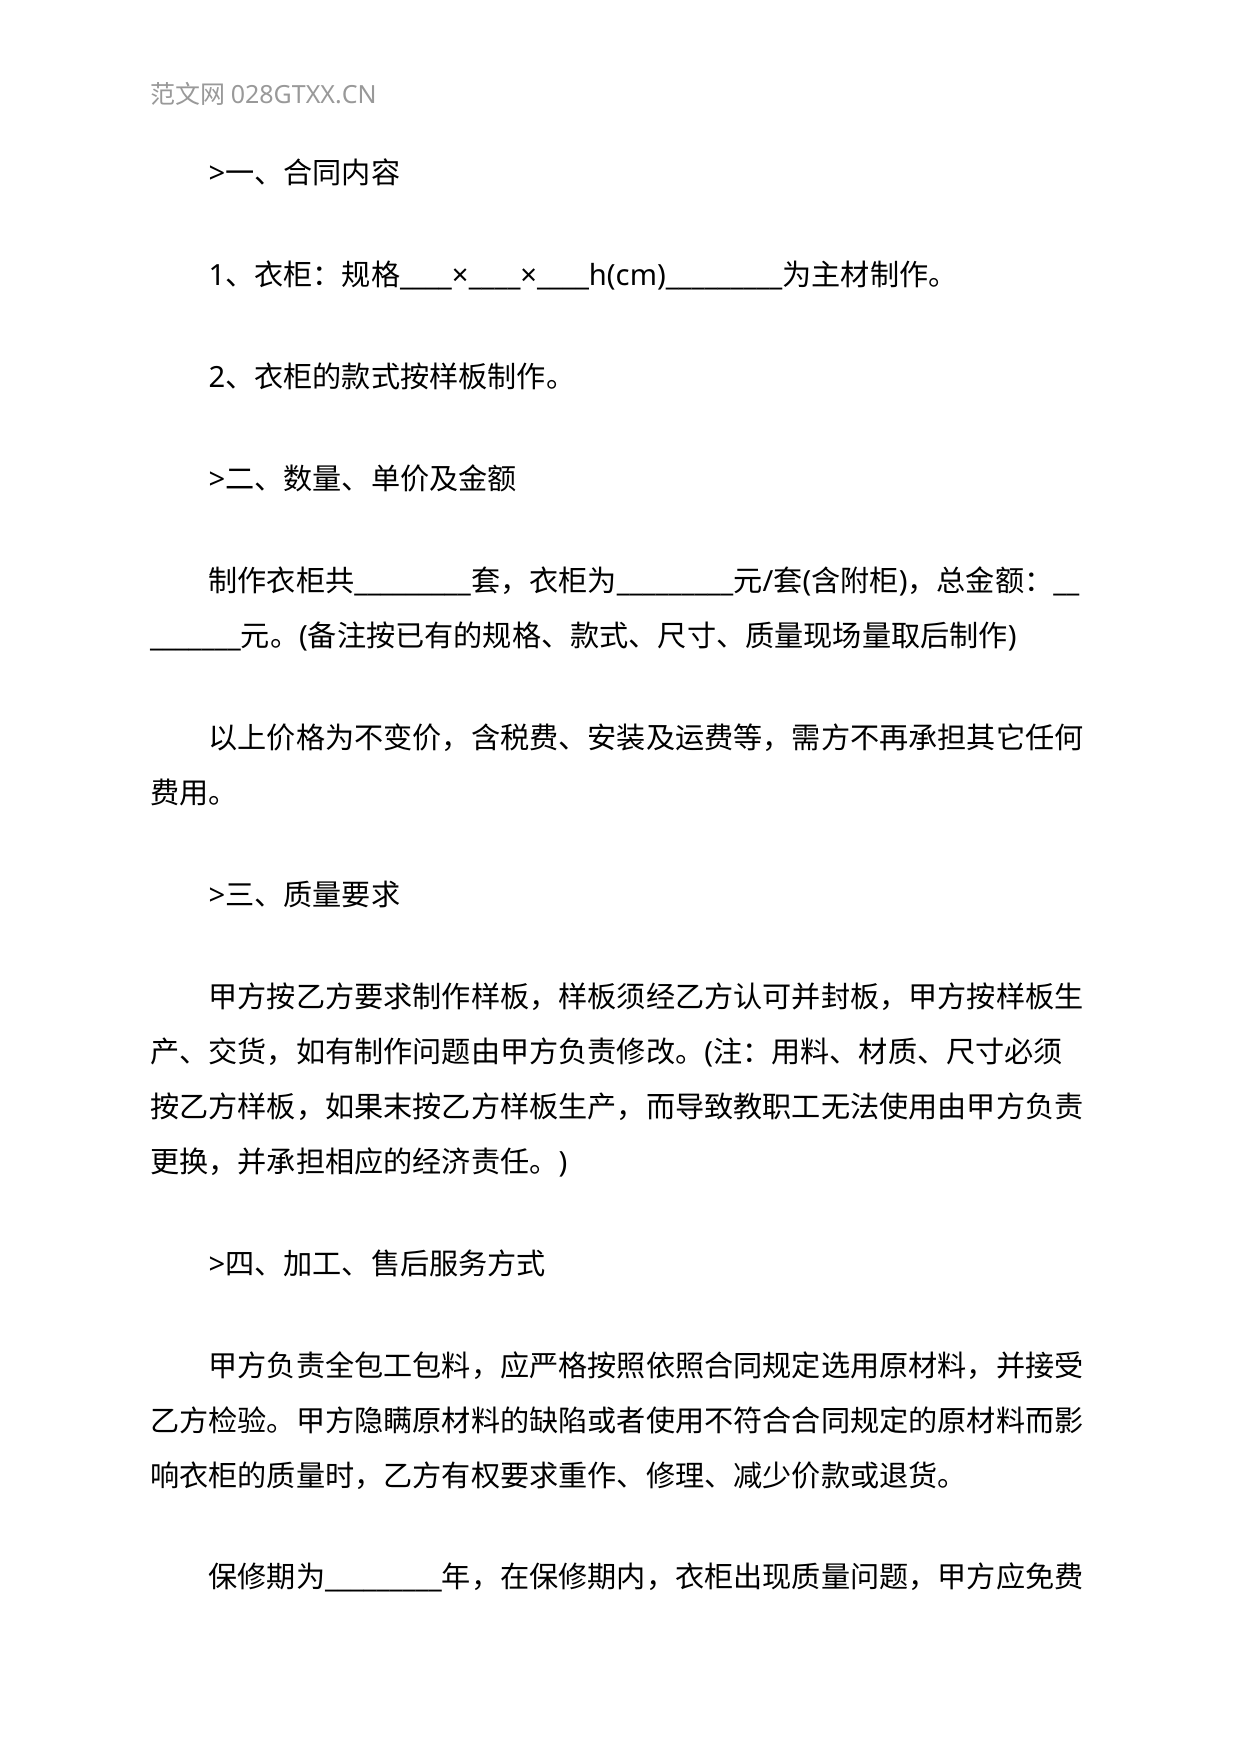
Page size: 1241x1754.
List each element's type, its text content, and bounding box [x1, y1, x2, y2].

text >二、数量、单价及金额 [150, 456, 1090, 498]
text >三、质量要求 [150, 872, 1090, 914]
text 1、衣柜：规格____×____×____h(cm)_________为主材制作。 [150, 252, 1090, 294]
text 2、衣柜的款式按样板制作。 [150, 354, 1090, 396]
text 甲方按乙方要求制作样板，样板须经乙方认可并封板，甲方按样板生产、交货，如有制作问题由甲方负责修改。(注：用料、材质、尺寸必须按乙方样板，如果末按乙方样板生产，而导致教职工无法使用由甲方负责更换，并承担相应的经济责任。) [150, 973, 1090, 1181]
text 制作衣柜共_________套，衣柜为_________元/套(含附柜)，总金额：_________元。(备注按已有的规格、款式、尺寸、质量现场量取后制作) [150, 558, 1090, 655]
text >四、加工、售后服务方式 [150, 1240, 1090, 1283]
text 甲方负责全包工包料，应严格按照依照合同规定选用原材料，并接受乙方检验。甲方隐瞒原材料的缺陷或者使用不符合合同规定的原材料而影响衣柜的质量时，乙方有权要求重作、修理、减少价款或退货。 [150, 1342, 1090, 1494]
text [150, 1554, 1090, 1596]
text 以上价格为不变价，含税费、安装及运费等，需方不再承担其它任何费用。 [150, 715, 1090, 812]
text >一、合同内容 [150, 150, 1090, 192]
